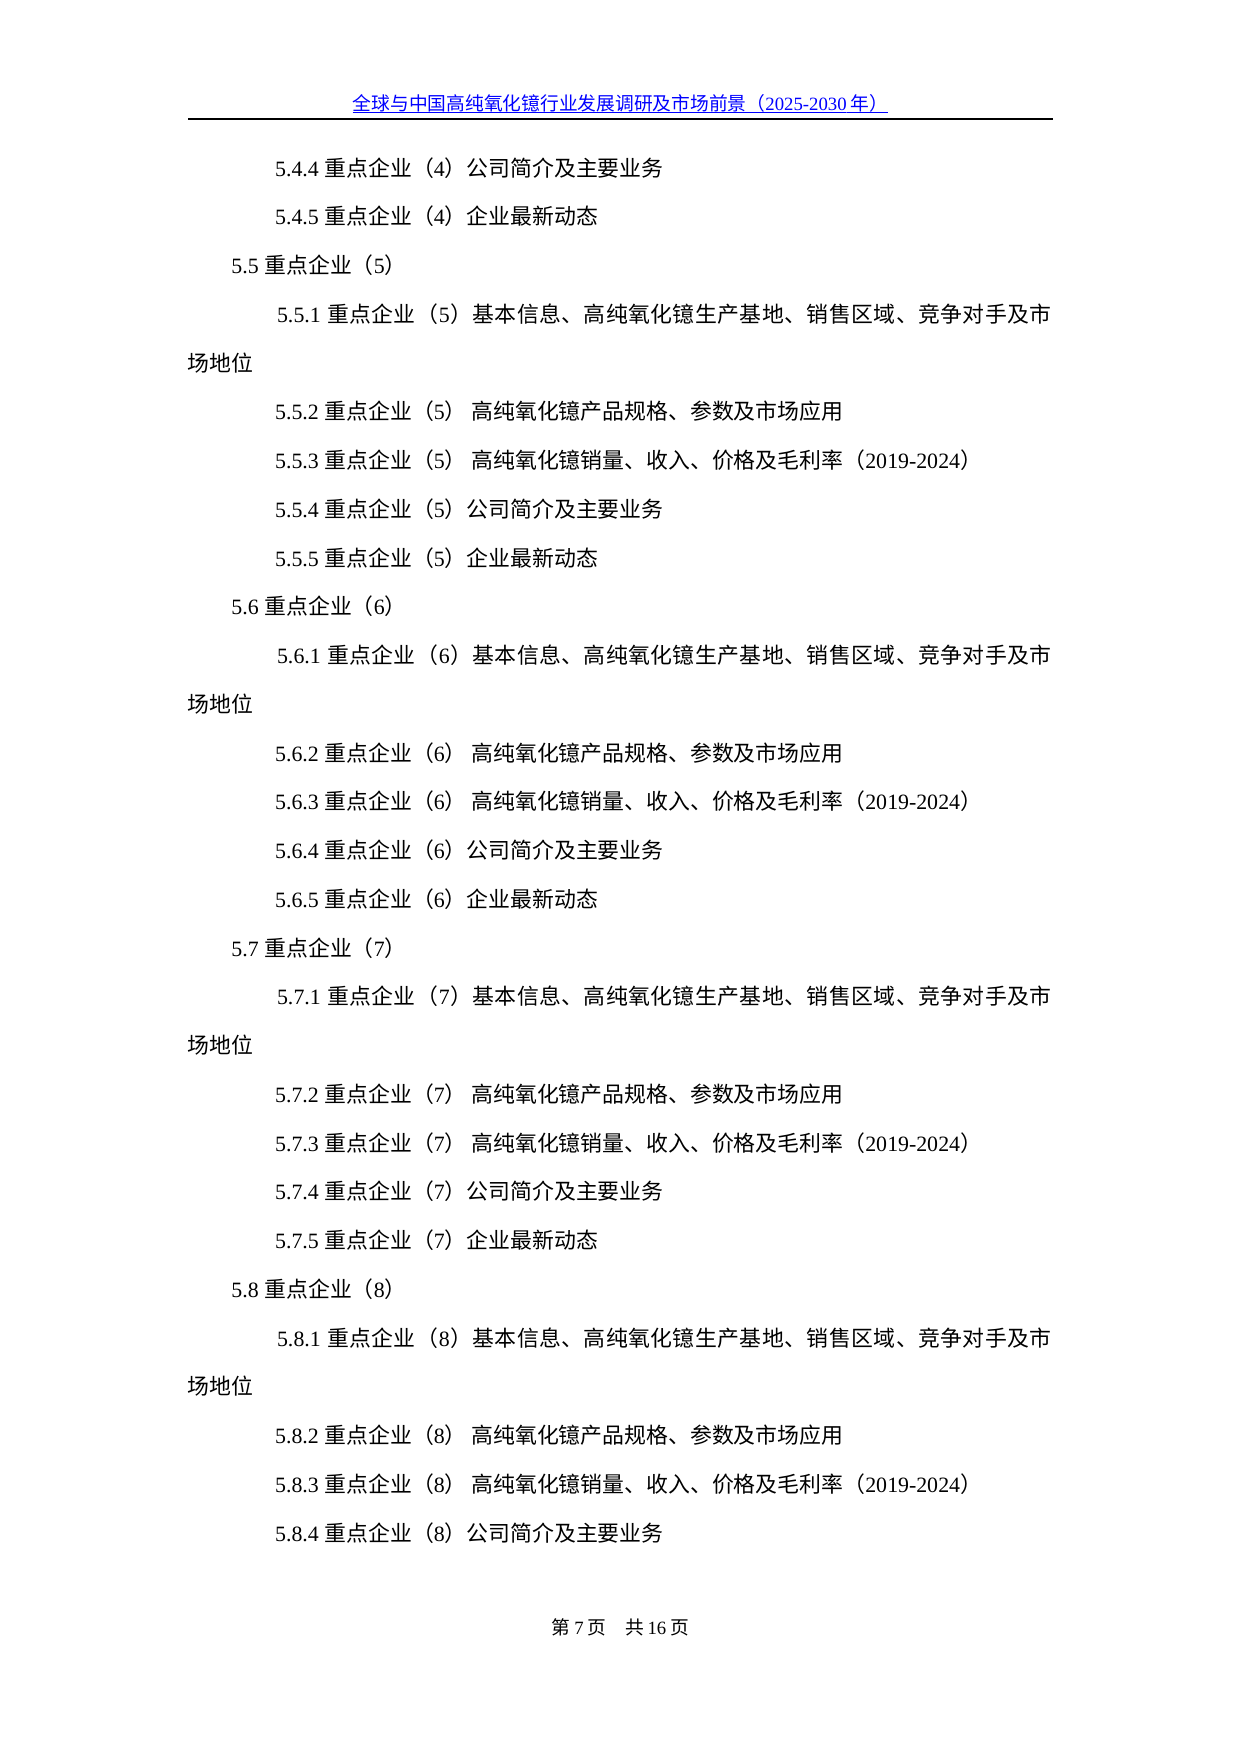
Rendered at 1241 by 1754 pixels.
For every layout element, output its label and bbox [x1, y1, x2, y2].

text [187, 150, 1053, 1548]
